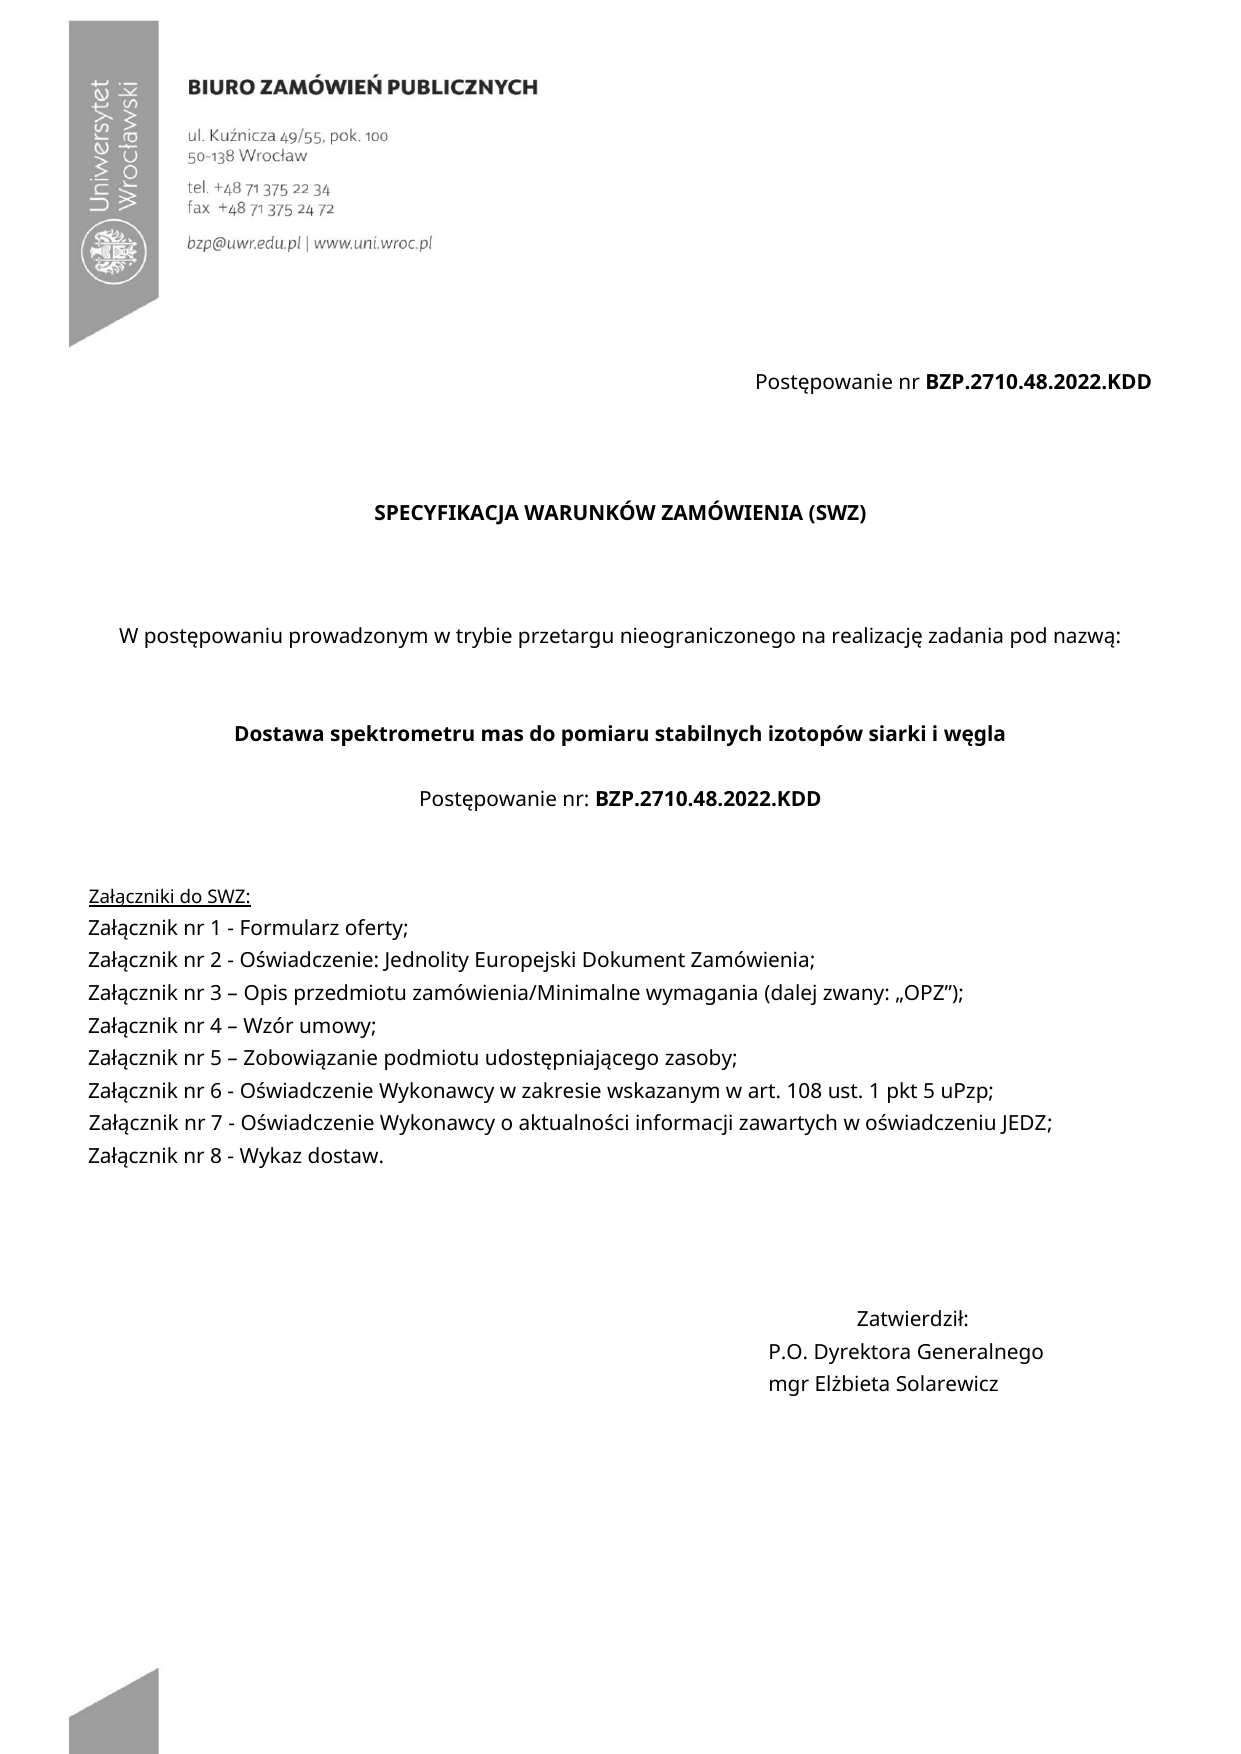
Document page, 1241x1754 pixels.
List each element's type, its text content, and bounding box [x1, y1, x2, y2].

text Załącznik nr 3 – Opis przedmiotu zamówienia/Minimalne wymagania (dalej zwany: „OPZ”); [88, 978, 1170, 1007]
text Załączniki do SWZ: [89, 884, 1152, 909]
text Zatwierdził: [856, 1304, 1152, 1333]
text Załącznik nr 4 – Wzór umowy; [88, 1011, 1152, 1039]
text P.O. Dyrektora Generalnego [768, 1337, 1152, 1365]
subtitle SPECYFIKACJA WARUNKÓW ZAMÓWIENIA (SWZ) [89, 498, 1152, 526]
picture [9, 20, 1241, 1754]
subtitle Postępowanie nr BZP.2710.48.2022.KDD [44, 367, 1152, 396]
text mgr Elżbieta Solarewicz [768, 1369, 1152, 1398]
text Załącznik nr 1 - Formularz oferty; [88, 913, 1152, 941]
text Załącznik nr 5 – Zobowiązanie podmiotu udostępniającego zasoby; [88, 1043, 1152, 1072]
text Postępowanie nr: BZP.2710.48.2022.KDD [89, 784, 1152, 813]
text W postępowaniu prowadzonym w trybie przetargu nieograniczonego na realizację zadania pod nazwą: [89, 621, 1152, 650]
text Załącznik nr 7 - Oświadczenie Wykonawcy o aktualności informacji zawartych w oświadczeniu JEDZ; [89, 1108, 1170, 1137]
text Załącznik nr 8 - Wykaz dostaw. [88, 1141, 1152, 1169]
text Załącznik nr 6 - Oświadczenie Wykonawcy w zakresie wskazanym w art. 108 ust. 1 pkt 5 uPzp; [88, 1076, 1152, 1104]
text Dostawa spektrometru mas do pomiaru stabilnych izotopów siarki i węgla [89, 719, 1152, 748]
text Załącznik nr 2 - Oświadczenie: Jednolity Europejski Dokument Zamówienia; [88, 946, 1152, 974]
